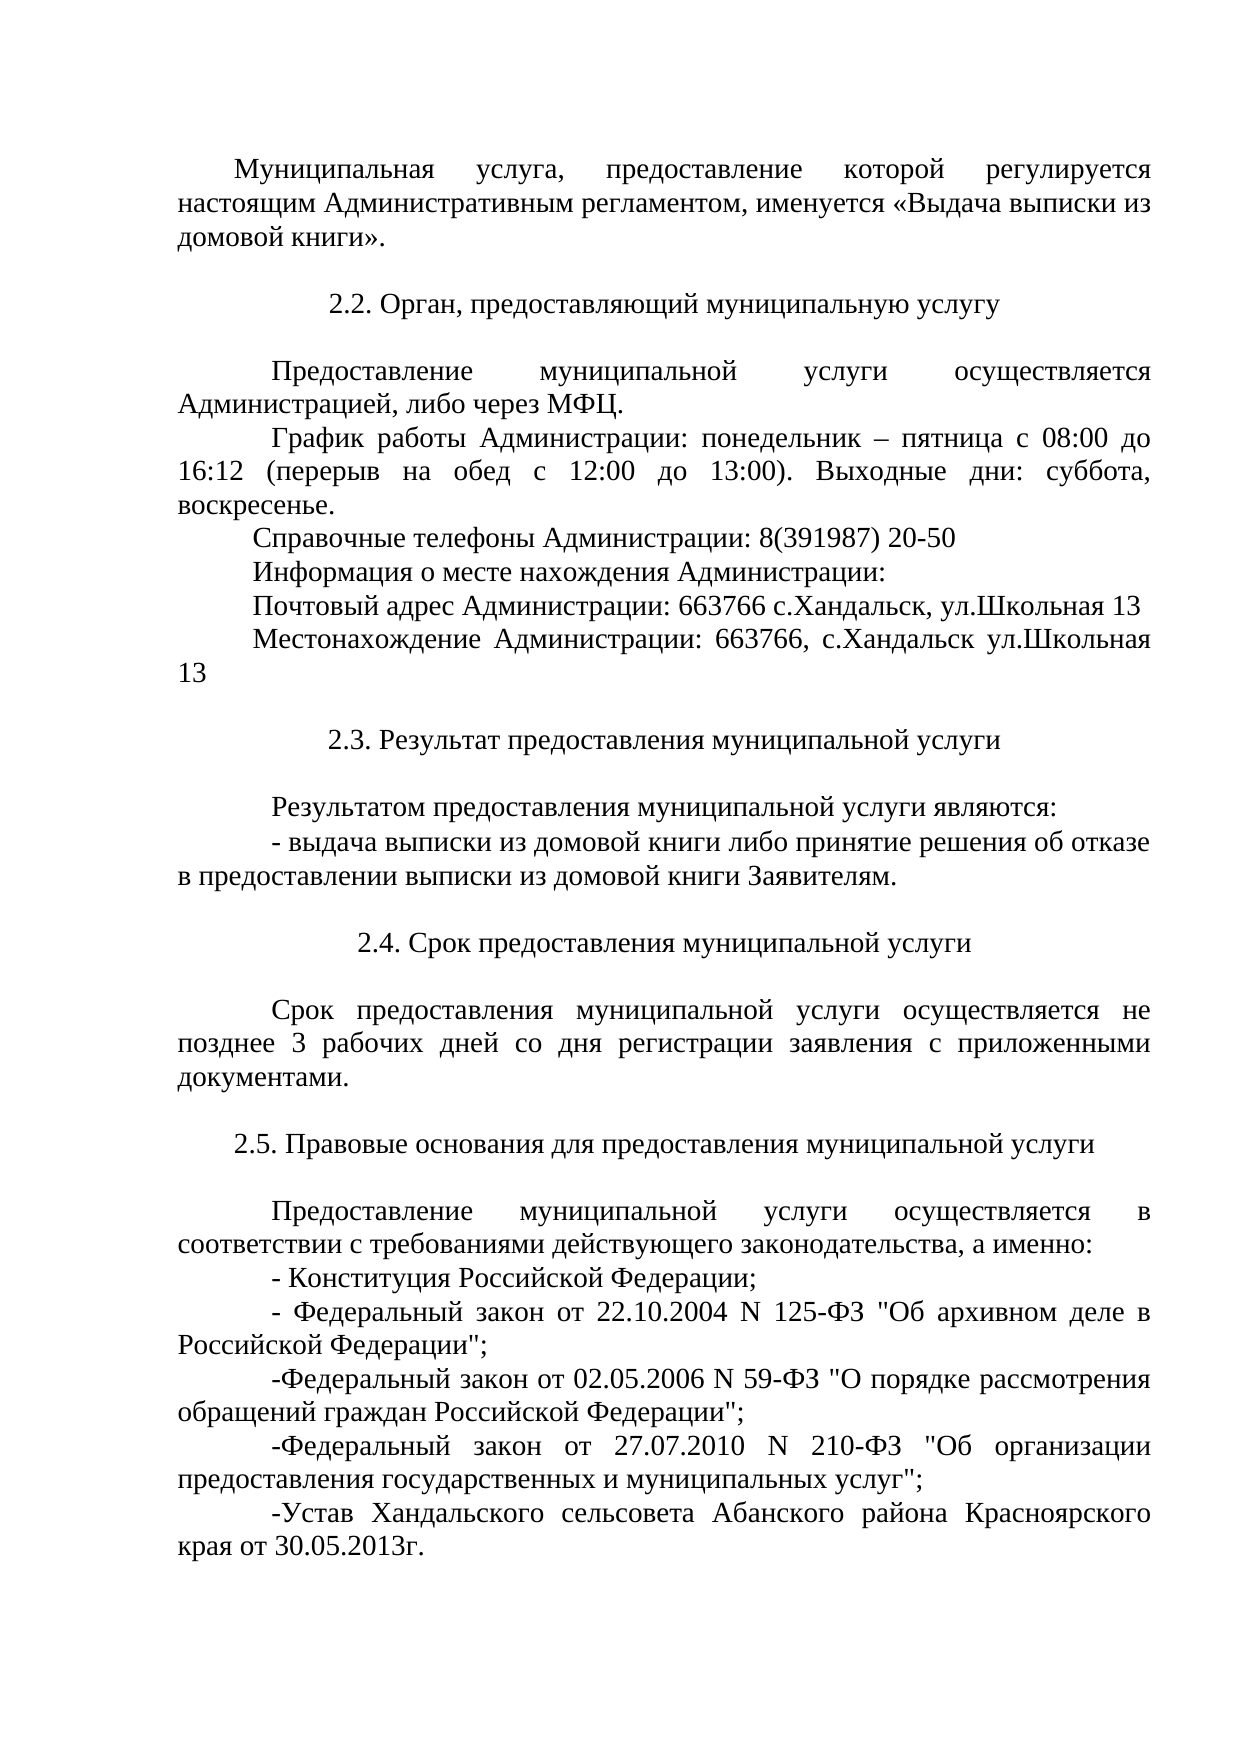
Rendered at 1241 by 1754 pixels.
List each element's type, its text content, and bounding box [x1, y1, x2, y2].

text Местонахождение Администрации: 663766, с.Хандальск ул.Школьная 13 [177, 621, 1152, 688]
text Справочные телефоны Администрации: 8(391987) 20-50 [177, 521, 1152, 554]
text Информация о месте нахождения Администрации: [177, 554, 1152, 588]
text 2.2. Орган, предоставляющий муниципальную услугу [177, 286, 1152, 319]
text Почтовый адрес Администрации: 663766 с.Хандальск, ул.Школьная 13 [177, 588, 1152, 621]
text Результатом предоставления муниципальной услуги являются: [177, 789, 1152, 822]
text Муниципальная услуга, предоставление которой регулируется настоящим Административным регламентом, именуется «Выдача выписки из домовой книги». [177, 152, 1152, 252]
text - Федеральный закон от 22.10.2004 N 125-ФЗ "Об архивном деле в Российской Федерации"; [177, 1294, 1152, 1361]
text Предоставление муниципальной услуги осуществляется Администрацией, либо через МФЦ. [177, 353, 1152, 420]
text - выдача выписки из домовой книги либо принятие решения об отказе в предоставлении выписки из домовой книги Заявителям. [177, 824, 1152, 891]
text 2.3. Результат предоставления муниципальной услуги [177, 722, 1152, 755]
text -Устав Хандальского сельсовета Абанского района Красноярского края от 30.05.2013г. [177, 1495, 1152, 1562]
text - Конституция Российской Федерации; [177, 1260, 1152, 1294]
text 2.5. Правовые основания для предоставления муниципальной услуги [177, 1126, 1152, 1159]
text График работы Администрации: понедельник – пятница с 08:00 до 16:12 (перерыв на обед с 12:00 до 13:00). Выходные дни: суббота, воскресенье. [177, 420, 1152, 521]
text Предоставление муниципальной услуги осуществляется в соответствии с требованиями действующего законодательства, а именно: [177, 1193, 1152, 1260]
text 2.4. Срок предоставления муниципальной услуги [177, 925, 1152, 958]
text -Федеральный закон от 02.05.2006 N 59-ФЗ "О порядке рассмотрения обращений граждан Российской Федерации"; [177, 1361, 1152, 1428]
text -Федеральный закон от 27.07.2010 N 210-ФЗ "Об организации предоставления государственных и муниципальных услуг"; [177, 1428, 1152, 1495]
text Срок предоставления муниципальной услуги осуществляется не позднее 3 рабочих дней со дня регистрации заявления с приложенными документами. [177, 992, 1152, 1092]
